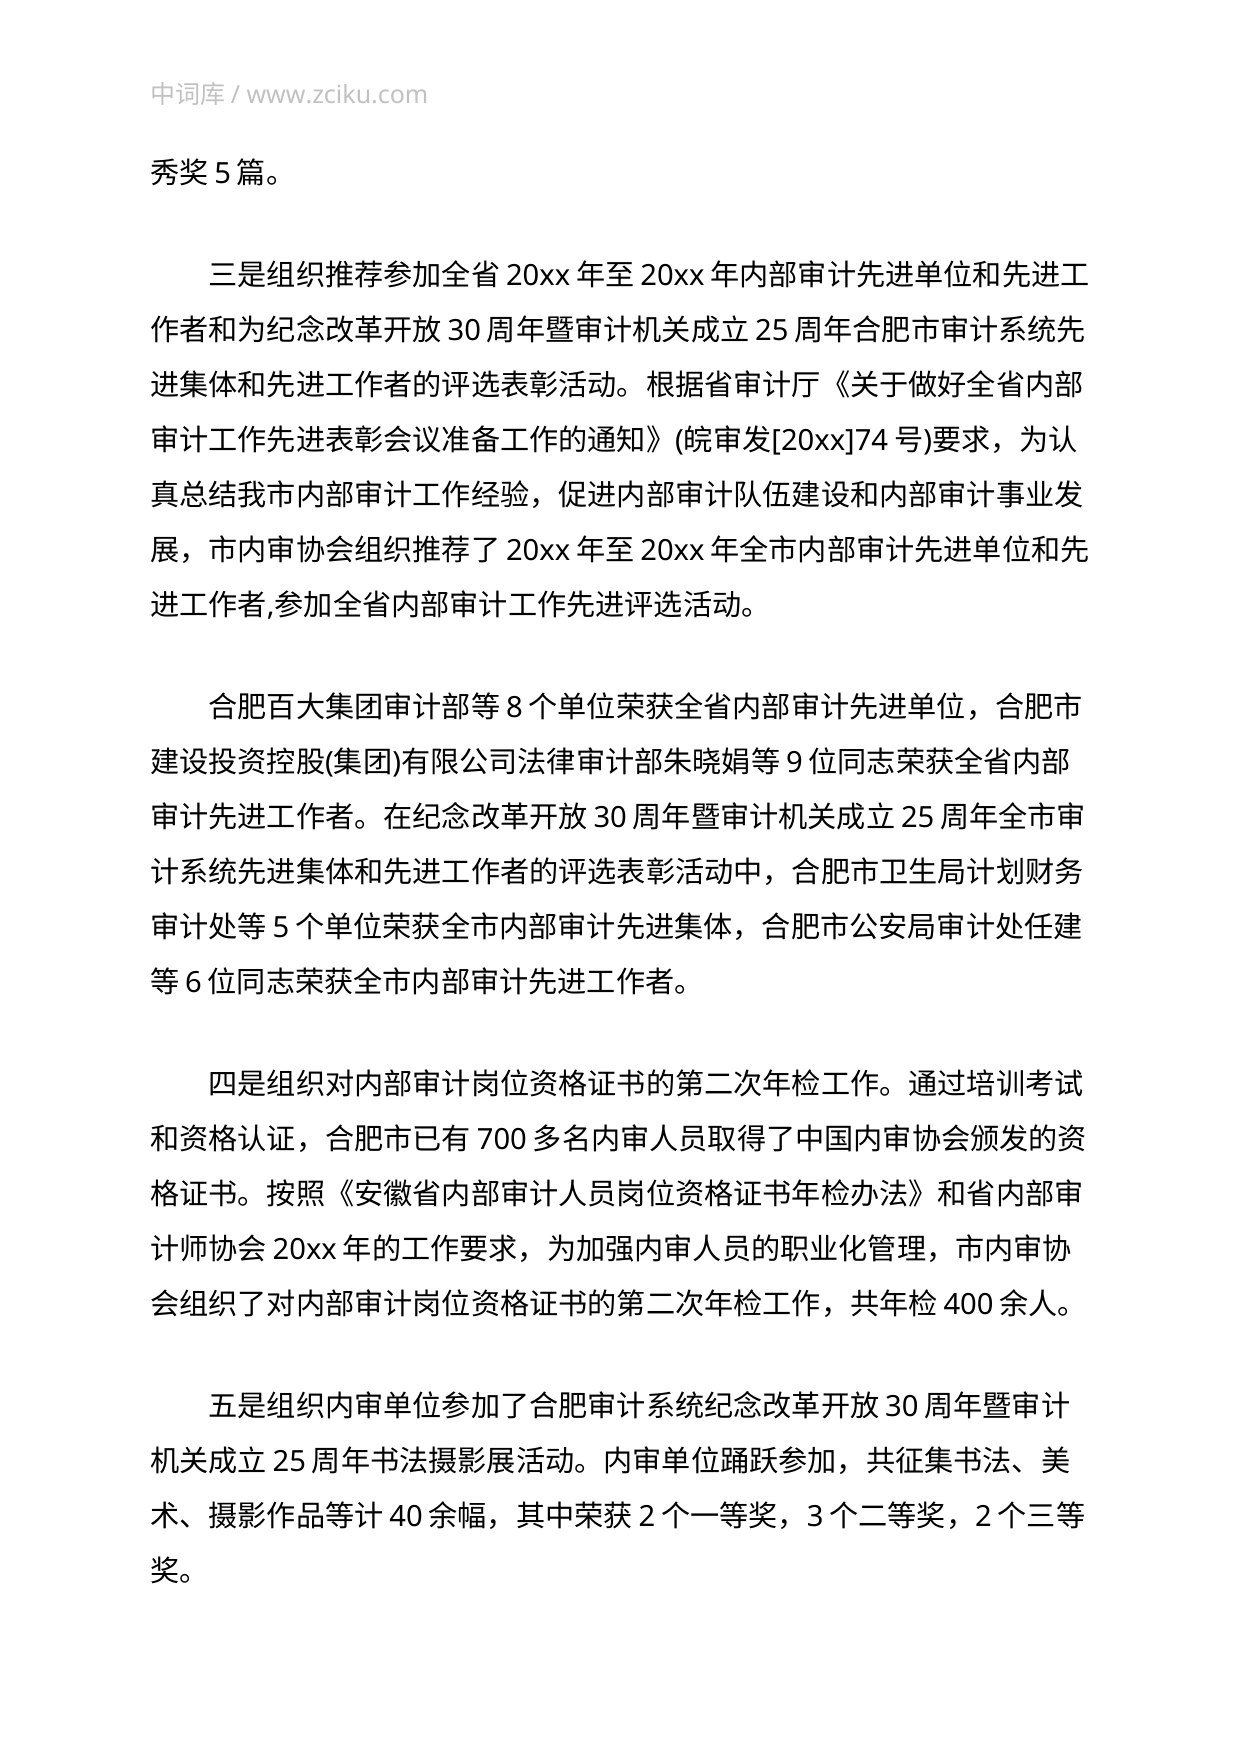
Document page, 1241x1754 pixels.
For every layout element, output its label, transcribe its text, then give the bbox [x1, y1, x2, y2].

text 四是组织对内部审计岗位资格证书的第二次年检工作。通过培训考试和资格认证，合肥市已有700多名内审人员取得了中国内审协会颁发的资格证书。按照《安徽省内部审计人员岗位资格证书年检办法》和省内部审计师协会20xx年的工作要求，为加强内审人员的职业化管理，市内审协会组织了对内部审计岗位资格证书的第二次年检工作，共年检400余人。 [150, 1061, 1090, 1323]
text 五是组织内审单位参加了合肥审计系统纪念改革开放30周年暨审计机关成立25周年书法摄影展活动。内审单位踊跃参加，共征集书法、美术、摄影作品等计40余幅，其中荣获2个一等奖，3个二等奖，2个三等奖。 [150, 1382, 1090, 1590]
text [150, 150, 1090, 192]
text 三是组织推荐参加全省20xx年至20xx年内部审计先进单位和先进工作者和为纪念改革开放30周年暨审计机关成立25周年合肥市审计系统先进集体和先进工作者的评选表彰活动。根据省审计厅《关于做好全省内部审计工作先进表彰会议准备工作的通知》(皖审发[20xx]74号)要求，为认真总结我市内部审计工作经验，促进内部审计队伍建设和内部审计事业发展，市内审协会组织推荐了20xx年至20xx年全市内部审计先进单位和先进工作者,参加全省内部审计工作先进评选活动。 [150, 252, 1090, 624]
text 合肥百大集团审计部等8个单位荣获全省内部审计先进单位，合肥市建设投资控股(集团)有限公司法律审计部朱晓娟等9位同志荣获全省内部审计先进工作者。在纪念改革开放30周年暨审计机关成立25周年全市审计系统先进集体和先进工作者的评选表彰活动中，合肥市卫生局计划财务审计处等5个单位荣获全市内部审计先进集体，合肥市公安局审计处任建等6位同志荣获全市内部审计先进工作者。 [150, 684, 1090, 1001]
